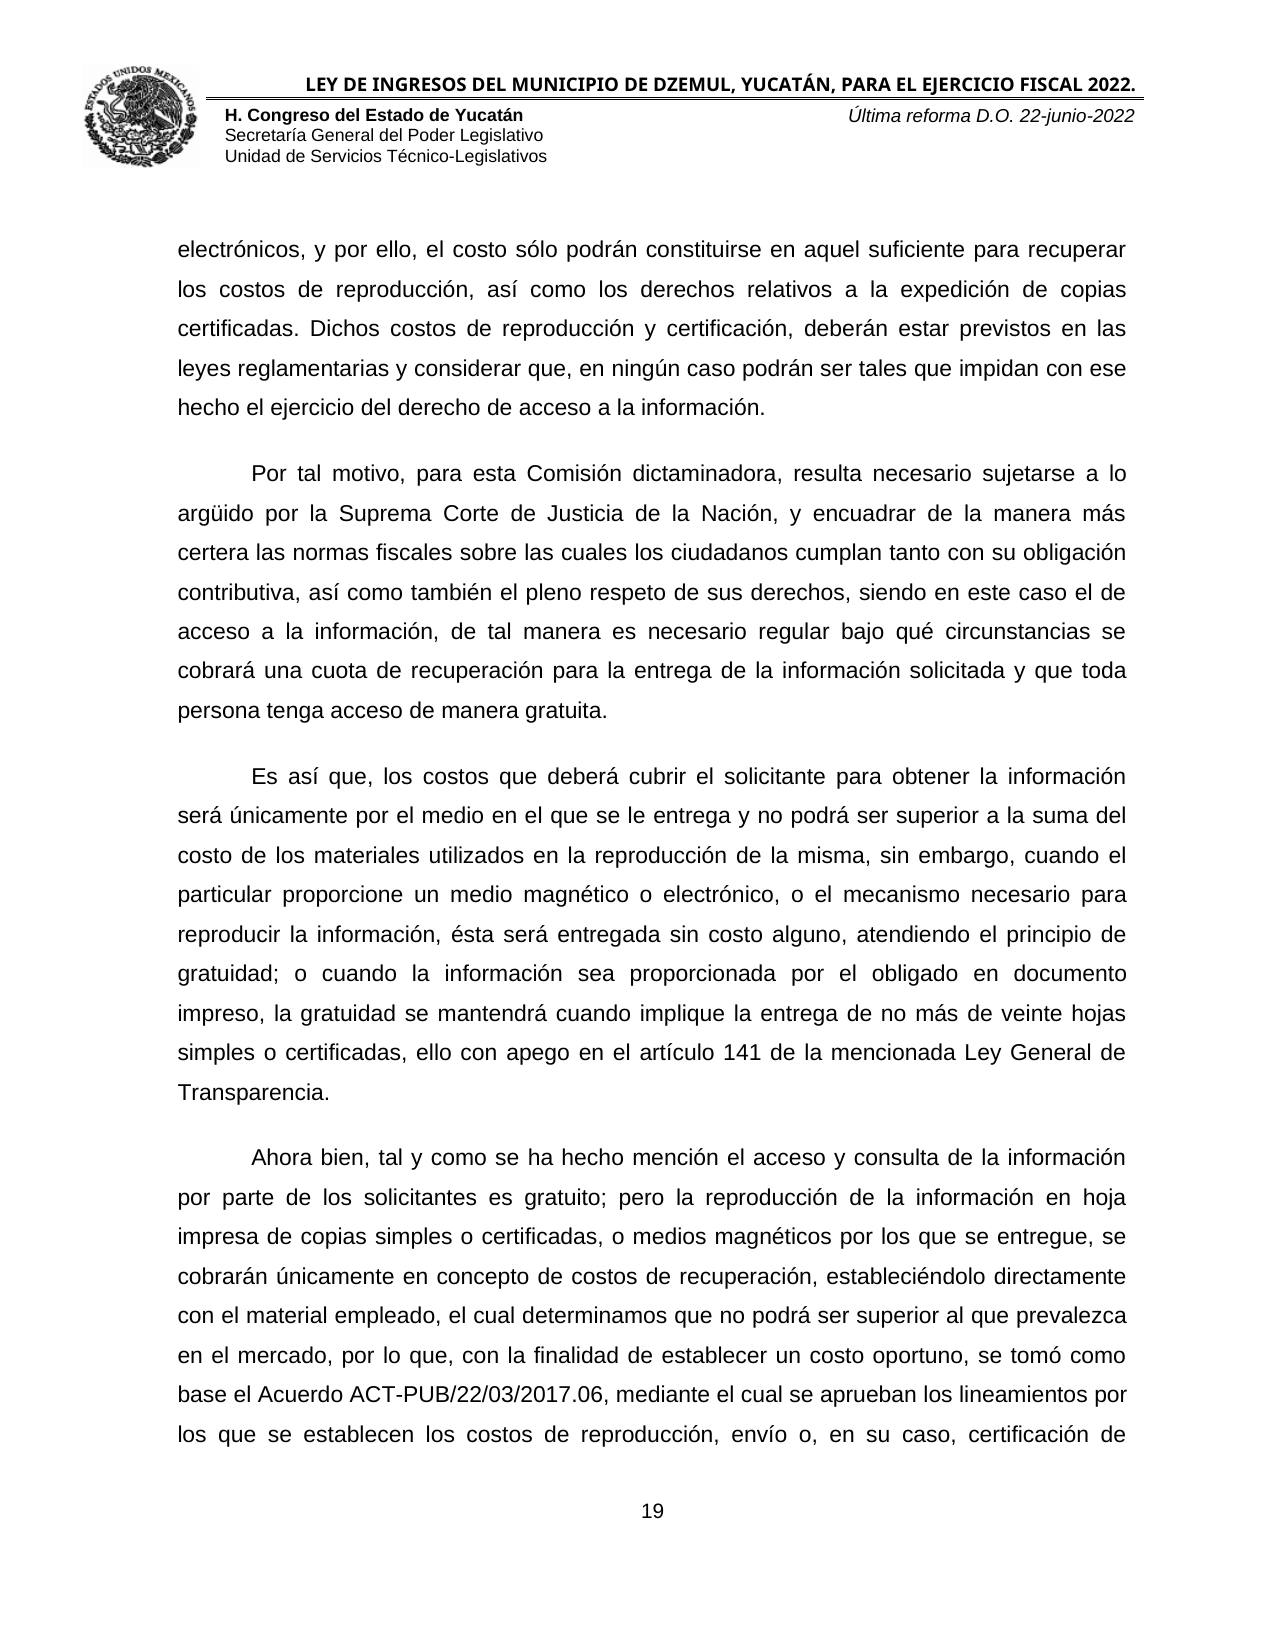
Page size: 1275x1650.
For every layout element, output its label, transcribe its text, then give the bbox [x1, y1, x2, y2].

text Por tal motivo, para esta Comisión dictaminadora, resulta necesario sujetarse a lo argüido por la Suprema Corte de Justicia de la Nación, y encuadrar de la manera más certera las normas fiscales sobre las cuales los ciudadanos cumplan tanto con su obligación contributiva, así como también el pleno respeto de sus derechos, siendo en este caso el de acceso a la información, de tal manera es necesario regular bajo qué circunstancias se cobrará una cuota de recuperación para la entrega de la información solicitada y que toda persona tenga acceso de manera gratuita. [177, 460, 1127, 723]
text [177, 1144, 1127, 1447]
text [177, 236, 1127, 421]
text Es así que, los costos que deberá cubrir el solicitante para obtener la información será únicamente por el medio en el que se le entrega y no podrá ser superior a la suma del costo de los materiales utilizados en la reproducción de la misma, sin embargo, cuando el particular proporcione un medio magnético o electrónico, o el mecanismo necesario para reproducir la información, ésta será entregada sin costo alguno, atendiendo el principio de gratuidad; o cuando la información sea proporcionada por el obligado en documento impreso, la gratuidad se mantendrá cuando implique la entrega de no más de veinte hojas simples o certificadas, ello con apego en el artículo 141 de la mencionada Ley General de Transparencia. [177, 763, 1127, 1105]
